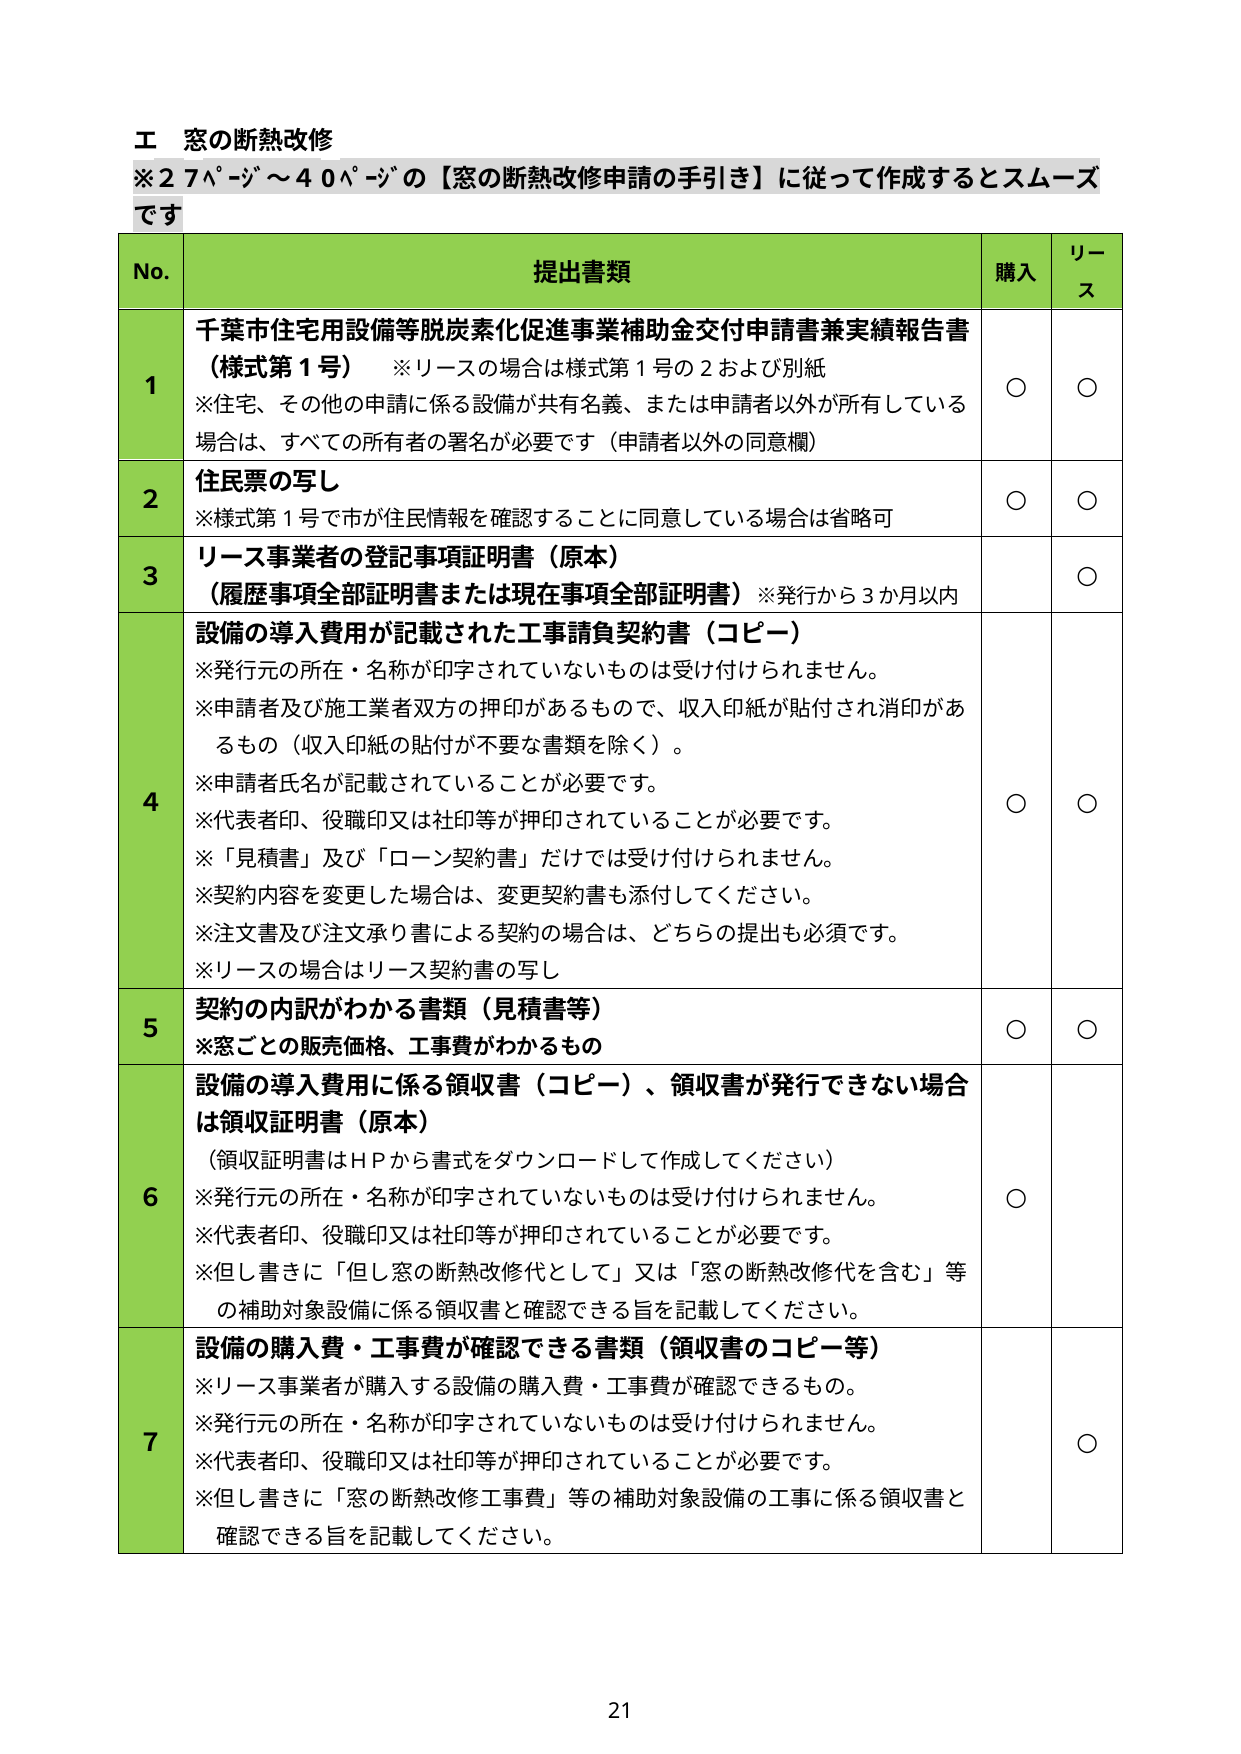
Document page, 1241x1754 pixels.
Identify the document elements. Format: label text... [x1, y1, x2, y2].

table_header 購入 [982, 234, 1051, 308]
table_cell ○ [1052, 989, 1122, 1064]
table_cell ○ [1052, 537, 1122, 612]
table_header リース [1052, 234, 1122, 308]
text ※２7ﾍﾟｰｼﾞ～４0ﾍﾟｰｼﾞの【窓の断熱改修申請の手引き】に従って作成するとスムーズです [133, 157, 1122, 232]
table_cell ○ [1052, 310, 1122, 459]
table_cell ○ [982, 461, 1051, 536]
table_cell ６ [119, 1065, 183, 1327]
table_cell ○ [1052, 1328, 1122, 1553]
table_cell 契約の内訳がわかる書類（見積書等） ※窓ごとの販売価格、工事費がわかるもの [184, 989, 981, 1064]
table_cell ３ [119, 537, 183, 612]
table_header No. [119, 234, 183, 308]
table_cell 千葉市住宅用設備等脱炭素化促進事業補助金交付申請書兼実績報告書（様式第1号） ※リースの場合は様式第1号の2および別紙 ※住宅、その他の申請に係る設備が共有名義、または申請者以外が所有している場合は、すべての所有者の署名が必要です（申請者以外の同意欄） [184, 310, 981, 459]
table_cell ○ [982, 1065, 1051, 1327]
table_cell ○ [982, 310, 1051, 459]
table_cell [1052, 1065, 1122, 1327]
table_cell リース事業者の登記事項証明書（原本） （履歴事項全部証明書または現在事項全部証明書）※発行から3か月以内 [184, 537, 981, 612]
table_cell [982, 537, 1051, 612]
table_cell 設備の導入費用が記載された工事請負契約書（コピー） ※発行元の所在・名称が印字されていないものは受け付けられません。 ※申請者及び施工業者双方の押印があるもので、収入印紙が貼付され消印があるもの（収入印紙の貼付が不要な書類を除く）。 ※申請者氏名が記載されていることが必要です。 ※代表者印、役職印又は社印等が押印されていることが必要です。 ※「見積書」及び「ローン契約書」だけでは受け付けられません。 ※契約内容を変更した場合は、変更契約書も添付してください。 ※注文書及び注文承り書による契約の場合は、どちらの提出も必須です。 ※リースの場合はリース契約書の写し [184, 613, 981, 988]
table_cell 住民票の写し ※様式第1号で市が住民情報を確認することに同意している場合は省略可 [184, 461, 981, 536]
table_cell 設備の購入費・工事費が確認できる書類（領収書のコピー等） ※リース事業者が購入する設備の購入費・工事費が確認できるもの。 ※発行元の所在・名称が印字されていないものは受け付けられません。 ※代表者印、役職印又は社印等が押印されていることが必要です。 ※但し書きに「窓の断熱改修工事費」等の補助対象設備の工事に係る領収書と確認できる旨を記載してください。 [184, 1328, 981, 1553]
text エ 窓の断熱改修 [133, 120, 1122, 157]
table_header 提出書類 [184, 234, 981, 308]
table_cell ○ [982, 613, 1051, 988]
table_cell ５ [119, 989, 183, 1064]
table_cell [982, 1328, 1051, 1553]
table_cell ○ [1052, 613, 1122, 988]
table_cell ４ [119, 613, 183, 988]
table_cell 1 [119, 310, 183, 459]
table_cell 設備の導入費用に係る領収書（コピー）、領収書が発行できない場合は領収証明書（原本） （領収証明書はＨＰから書式をダウンロードして作成してください） ※発行元の所在・名称が印字されていないものは受け付けられません。 ※代表者印、役職印又は社印等が押印されていることが必要です。 ※但し書きに「但し窓の断熱改修代として」又は「窓の断熱改修代を含む」等の補助対象設備に係る領収書と確認できる旨を記載してください。 [184, 1065, 981, 1327]
table_cell ７ [119, 1328, 183, 1553]
table_cell ２ [119, 461, 183, 536]
table_cell ○ [1052, 461, 1122, 536]
table_cell ○ [982, 989, 1051, 1064]
